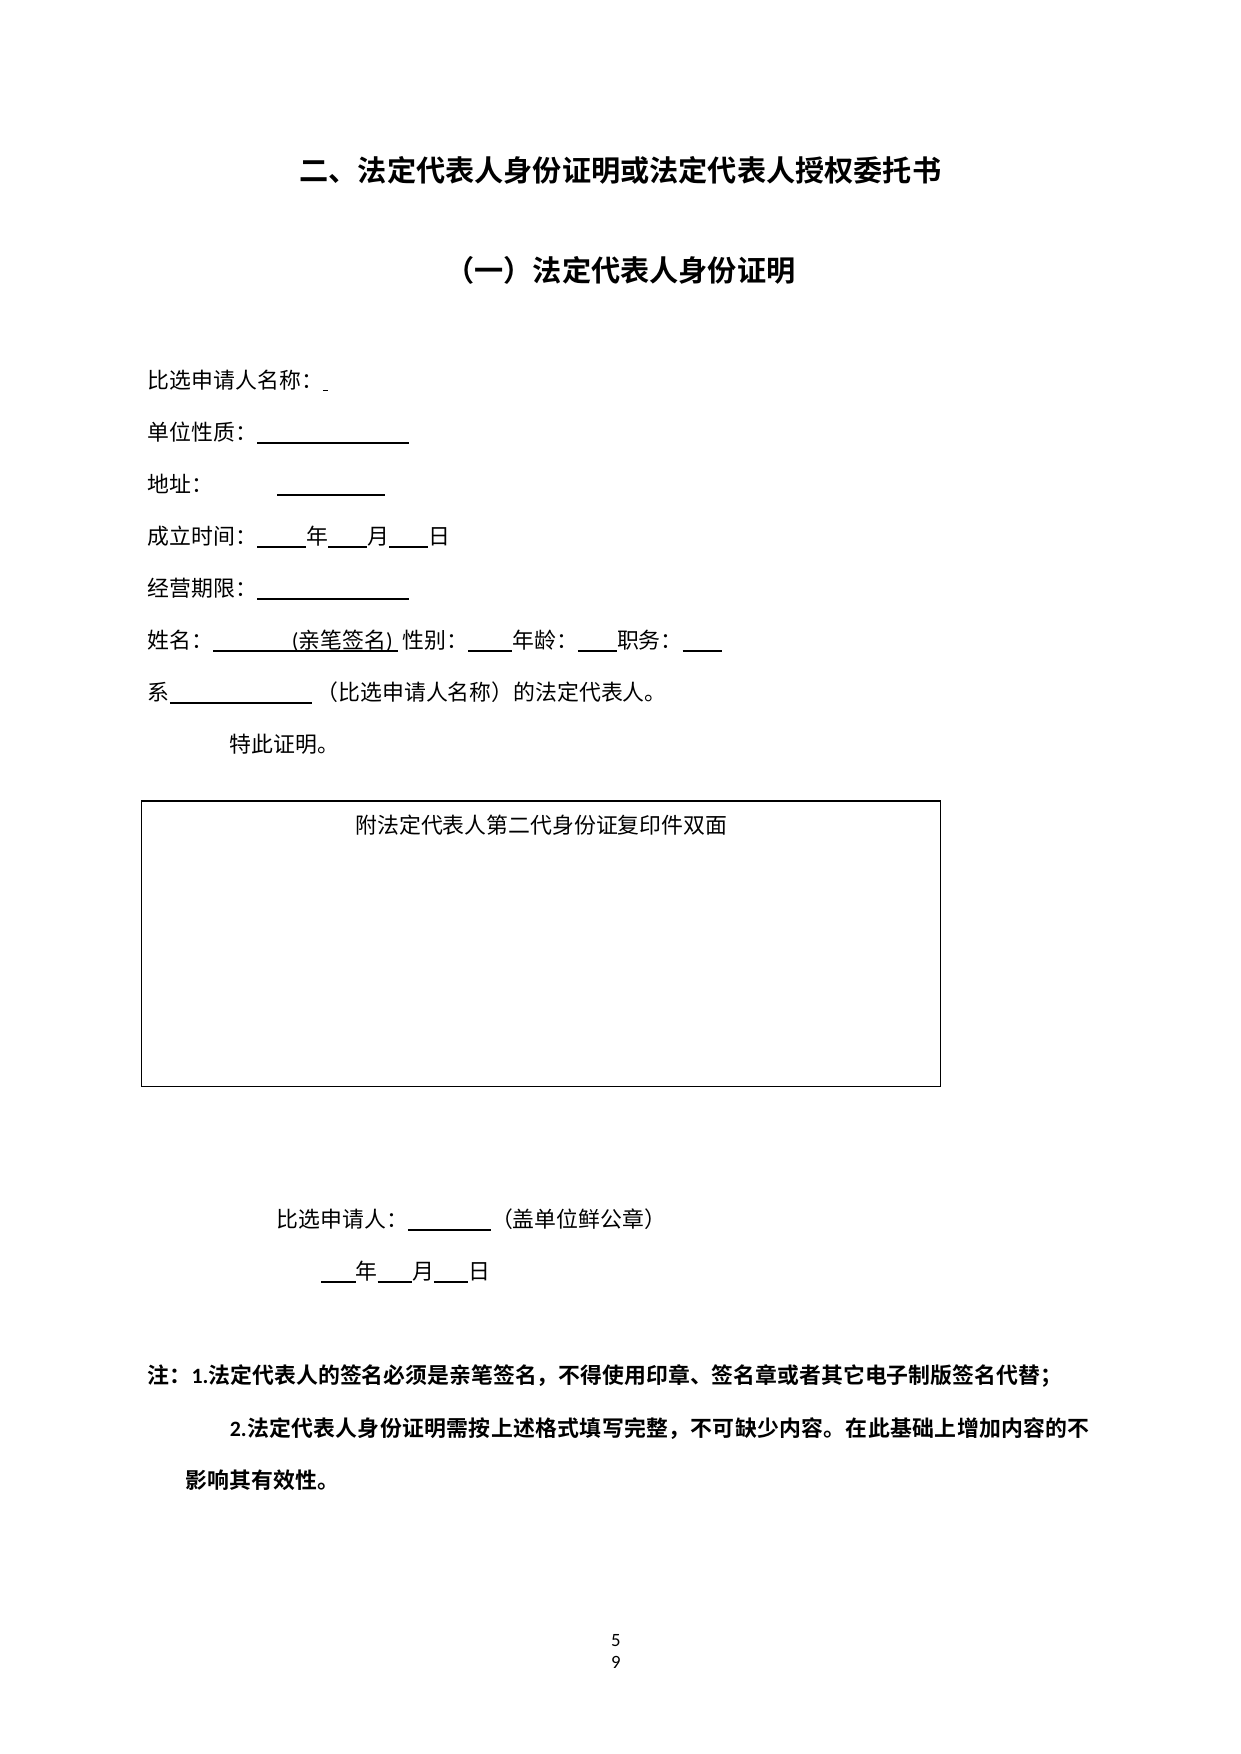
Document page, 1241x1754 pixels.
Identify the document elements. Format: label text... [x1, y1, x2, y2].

text 特此证明。 [186, 707, 1092, 759]
text 比选申请人： （盖单位鲜公章） [148, 1182, 1092, 1234]
text 经营期限： [148, 551, 1092, 603]
subtitle 二、法定代表人身份证明或法定代表人授权委托书 [148, 148, 1092, 190]
text 2.法定代表人身份证明需按上述格式填写完整，不可缺少内容。在此基础上增加内容的不影响其有效性。 [186, 1390, 1092, 1494]
text 成立时间： 年 月 日 [148, 498, 1092, 551]
text 年 月 日 [148, 1234, 1092, 1286]
text 比选申请人名称： [148, 342, 1092, 394]
text （一）法定代表人身份证明 [148, 248, 1092, 290]
text 系 （比选申请人名称）的法定代表人。 [148, 655, 1092, 707]
text 姓名： (亲笔签名) 性别： 年龄： 职务： [148, 603, 1092, 655]
text 单位性质： [148, 394, 1092, 446]
text 地址： [148, 446, 1092, 498]
text 注：1.法定代表人的签名必须是亲笔签名，不得使用印章、签名章或者其它电子制版签名代替； [148, 1338, 1092, 1390]
